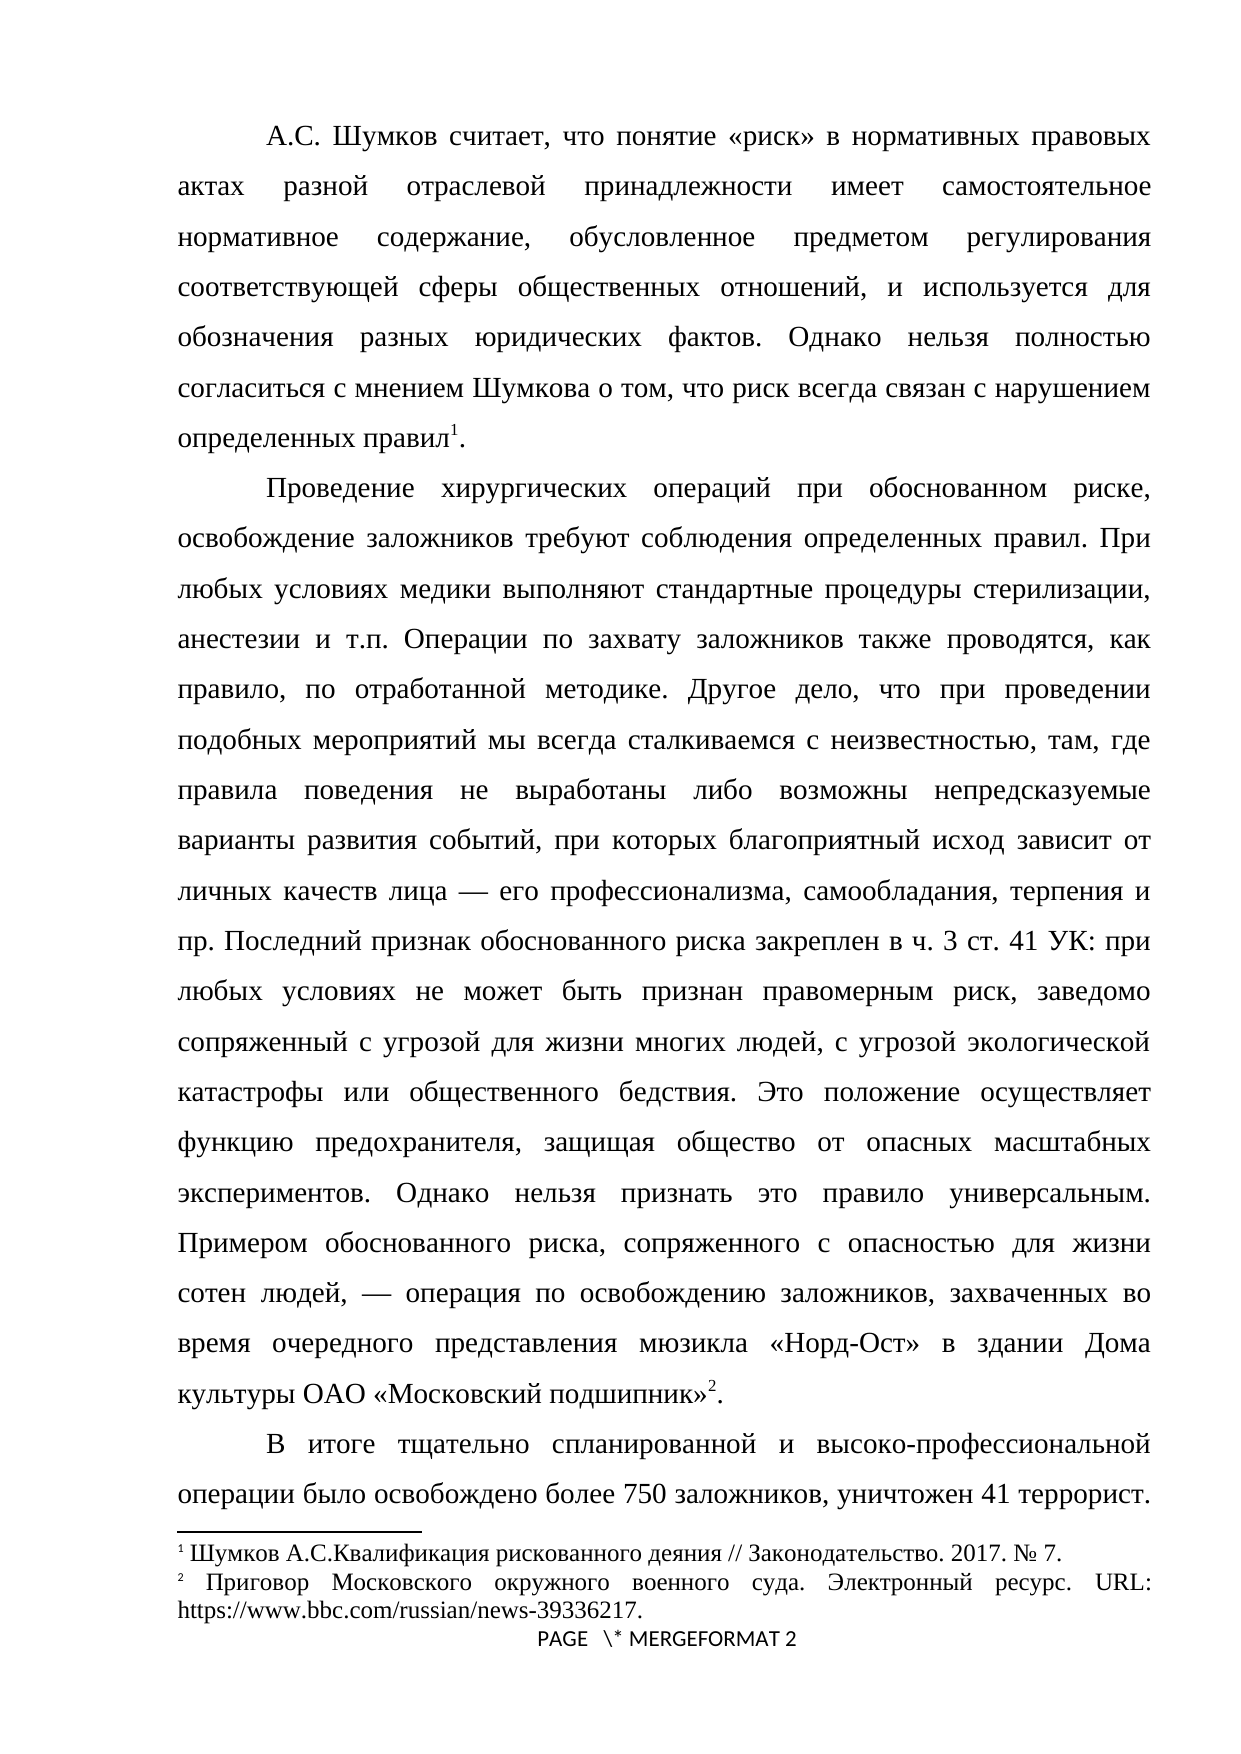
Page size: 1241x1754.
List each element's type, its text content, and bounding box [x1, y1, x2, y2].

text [177, 1426, 1152, 1510]
text А.С. Шумков считает, что понятие «риск» в нормативных правовых актах разной отраслевой принадлежности имеет самостоятельное нормативное содержание, обусловленное предметом регулирования соответствующей сферы общественных отношений, и используется для обозначения разных юридических фактов. Однако нельзя полностью согласиться с мнением Шумкова о том, что риск всегда связан с нарушением определенных правил. [177, 118, 1152, 453]
text Проведение хирургических операций при обоснованном риске, освобождение заложников требуют соблюдения определенных правил. При любых условиях медики выполняют стандартные процедуры стерилизации, анестезии и т.п. Операции по захвату заложников также проводятся, как правило, по отработанной методике. Другое дело, что при проведении подобных мероприятий мы всегда сталкиваемся с неизвестностью, там, где правила поведения не выработаны либо возможны непредсказуемые варианты развития событий, при которых благоприятный исход зависит от личных качеств лица — его профессионализма, самообладания, терпения и пр. Последний признак обоснованного риска закреплен в ч. 3 ст. 41 УК: при любых условиях не может быть признан правомерным риск, заведомо сопряженный с угрозой для жизни многих людей, с угрозой экологической катастрофы или общественного бедствия. Это положение осуществляет функцию предохранителя, защищая общество от опасных масштабных экспериментов. Однако нельзя признать это правило универсальным. Примером обоснованного риска, сопряженного с опасностью для жизни сотен людей, — операция по освобождению заложников, захваченных во время очередного представления мюзикла «Норд-Ост» в здании Дома культуры ОАО «Московский подшипник». [177, 470, 1152, 1409]
